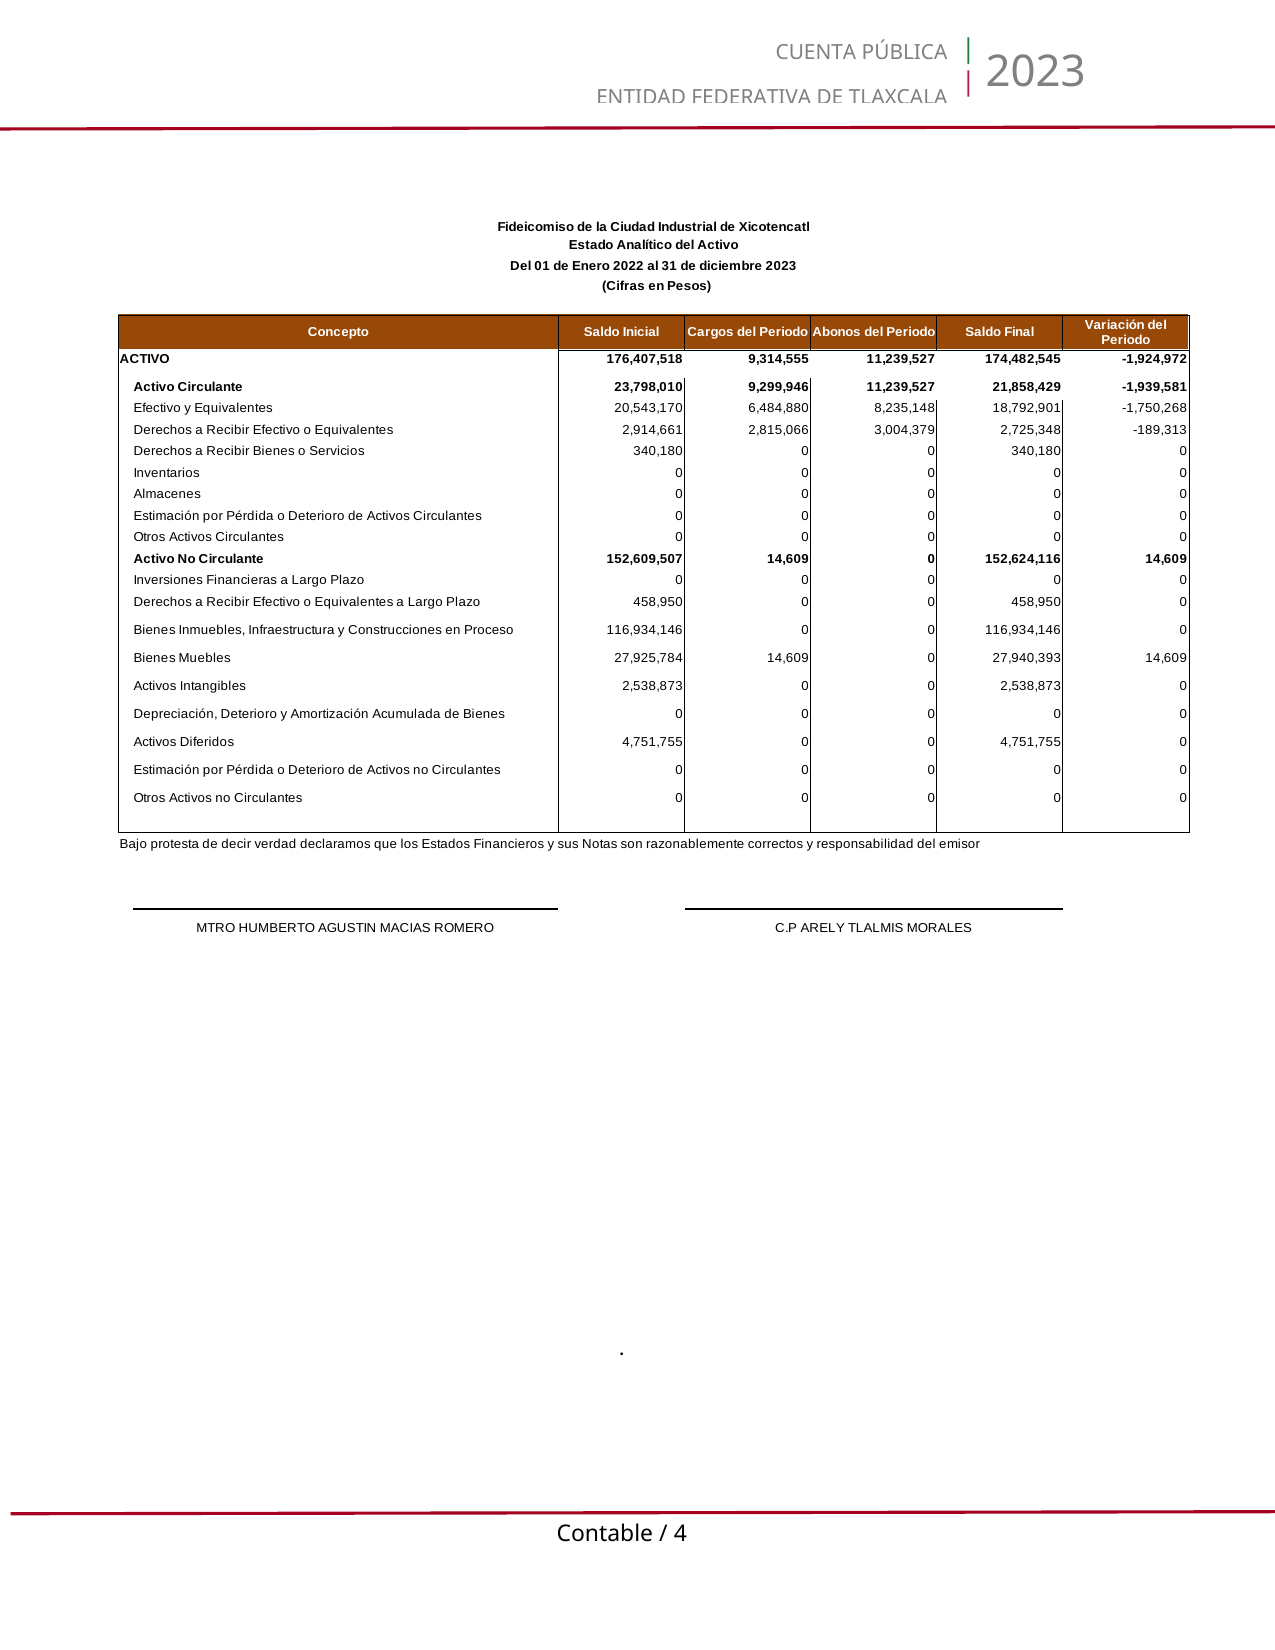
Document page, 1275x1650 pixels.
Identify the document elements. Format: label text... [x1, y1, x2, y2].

text . [118, 1333, 1125, 1361]
picture [962, 28, 980, 100]
